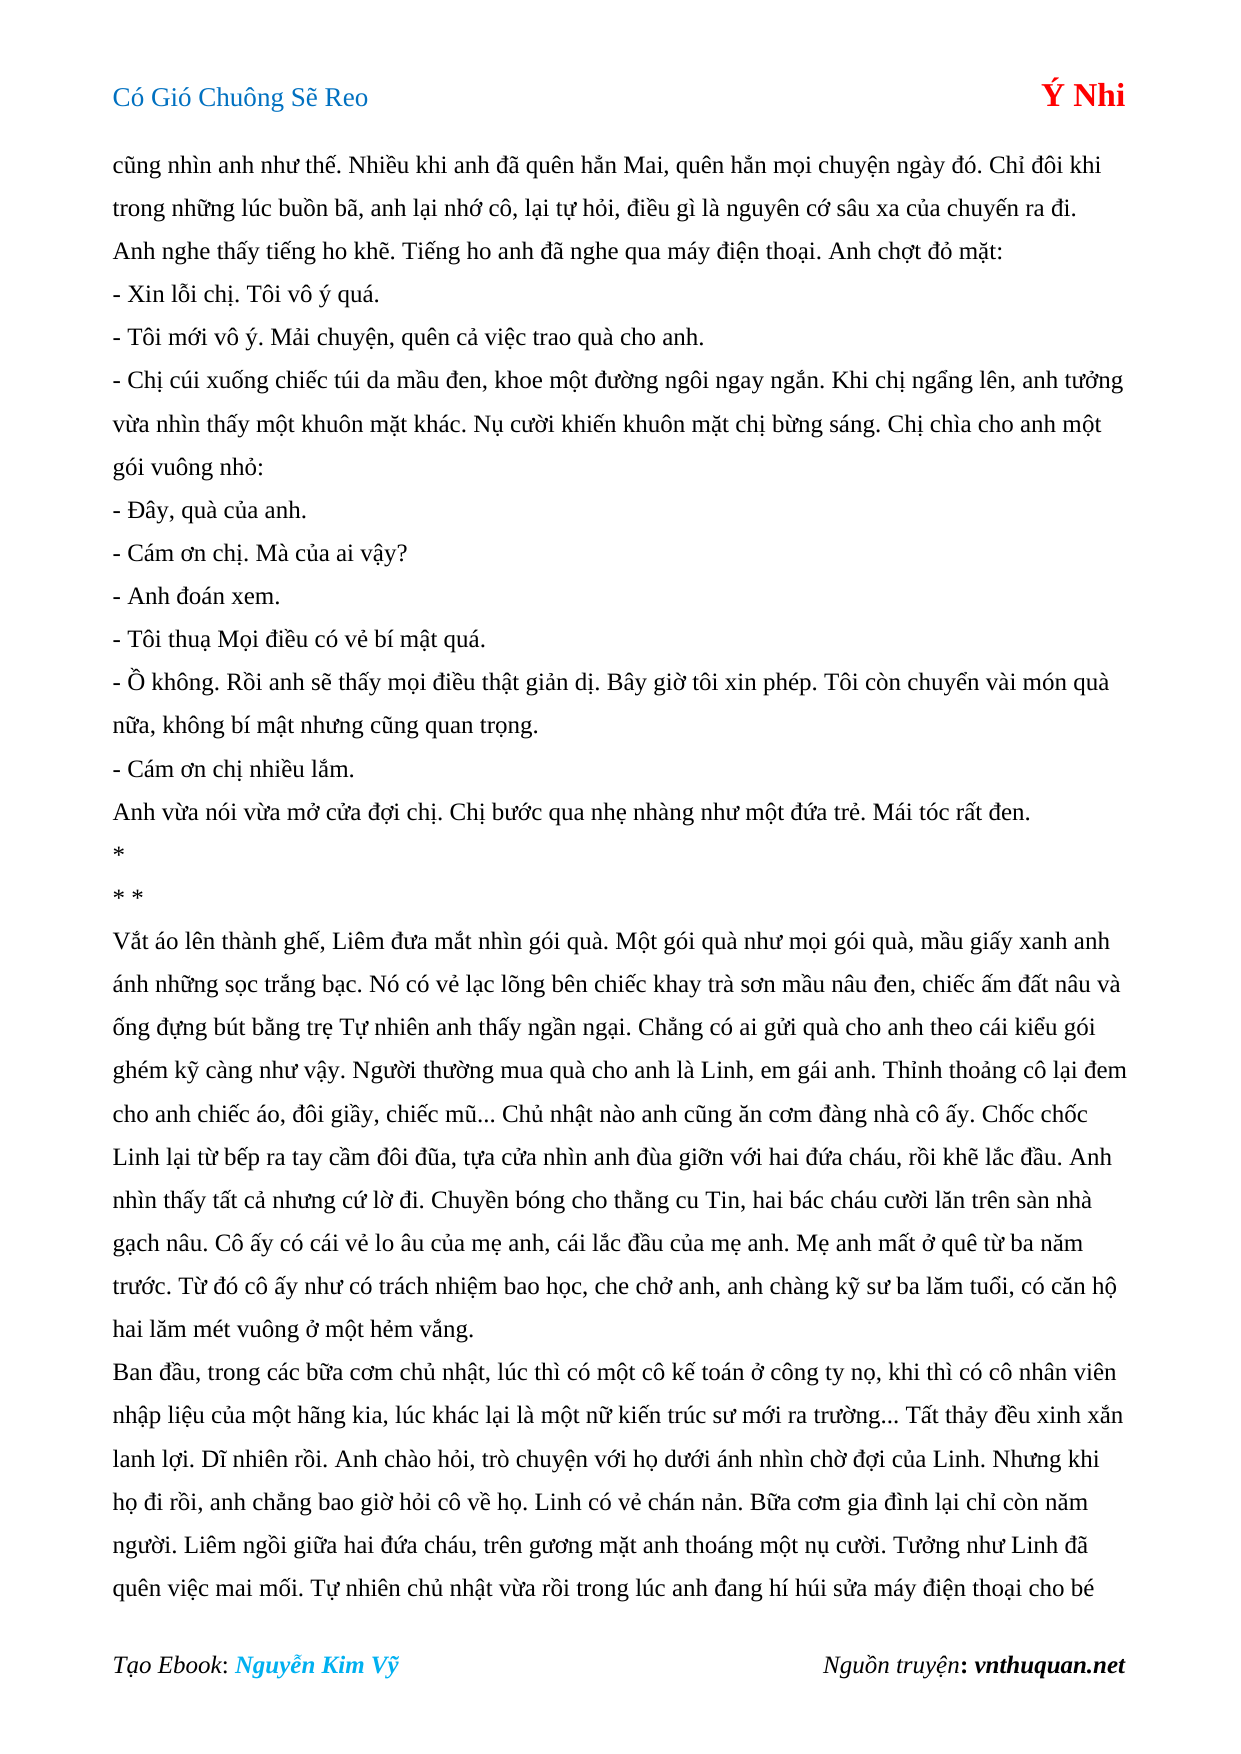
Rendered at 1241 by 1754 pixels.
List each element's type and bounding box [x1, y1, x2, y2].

text [112, 150, 1128, 1602]
